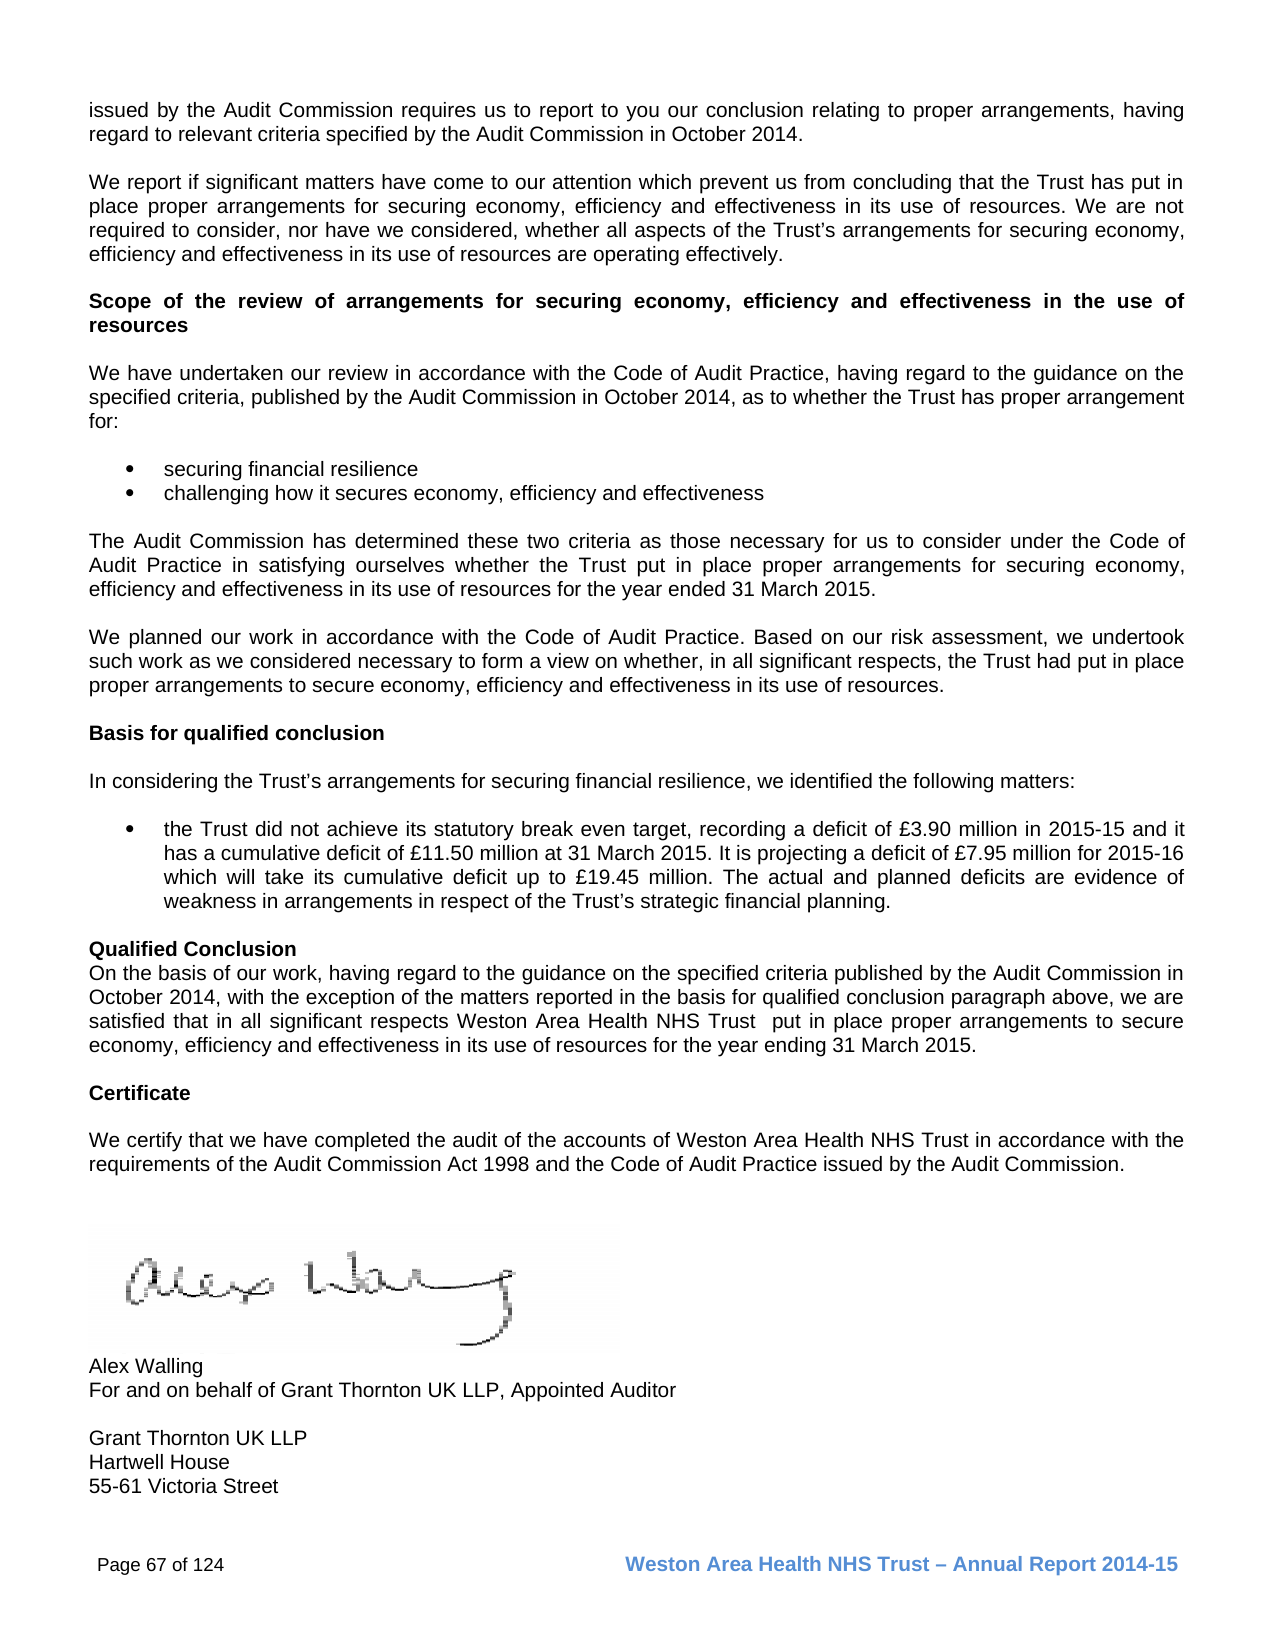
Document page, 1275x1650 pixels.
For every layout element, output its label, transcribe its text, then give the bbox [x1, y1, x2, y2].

text We have undertaken our review in accordance with the Code of Audit Practice, having regard to the guidance on the specified criteria, published by the Audit Commission in October 2014, as to whether the Trust has proper arrangement for: [89, 361, 1186, 433]
text Alex Walling [89, 1354, 1186, 1378]
text For and on behalf of Grant Thornton UK LLP, Appointed Auditor [89, 1378, 1186, 1402]
text On the basis of our work, having regard to the guidance on the specified criteria published by the Audit Commission in October 2014, with the exception of the matters reported in the basis for qualified conclusion paragraph above, we are satisfied that in all significant respects Weston Area Health NHS Trust put in place proper arrangements to secure economy, efficiency and effectiveness in its use of resources for the year ending 31 March 2015. [89, 961, 1186, 1056]
text We certify that we have completed the audit of the accounts of Weston Area Health NHS Trust in accordance with the requirements of the Audit Commission Act 1998 and the Code of Audit Practice issued by the Audit Commission. [89, 1128, 1186, 1176]
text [89, 98, 1186, 146]
text Grant Thornton UK LLP [89, 1426, 1186, 1449]
text We planned our work in accordance with the Code of Audit Practice. Based on our risk assessment, we undertook such work as we considered necessary to form a view on whether, in all significant respects, the Trust had put in place proper arrangements to secure economy, efficiency and effectiveness in its use of resources. [89, 625, 1186, 697]
text The Audit Commission has determined these two criteria as those necessary for us to consider under the Code of Audit Practice in satisfying ourselves whether the Trust put in place proper arrangements for securing economy, efficiency and effectiveness in its use of resources for the year ended 31 March 2015. [89, 529, 1186, 601]
text Certificate [89, 1080, 1186, 1104]
text We report if significant matters have come to our attention which prevent us from concluding that the Trust has put in place proper arrangements for securing economy, efficiency and effectiveness in its use of resources. We are not required to consider, nor have we considered, whether all aspects of the Trust’s arrangements for securing economy, efficiency and effectiveness in its use of resources are operating effectively. [89, 169, 1186, 265]
text 55-61 Victoria Street [89, 1473, 1186, 1497]
list challenging how it secures economy, efficiency and effectiveness [126, 481, 1186, 505]
list the Trust did not achieve its statutory break even target, recording a deficit of £3.90 million in 2015-15 and it has a cumulative deficit of £11.50 million at 31 March 2015. It is projecting a deficit of £7.95 million for 2015-16 which will take its cumulative deficit up to £19.45 million. The actual and planned deficits are evidence of weakness in arrangements in respect of the Trust’s strategic financial planning. [126, 817, 1186, 913]
text In considering the Trust’s arrangements for securing financial resilience, we identified the following matters: [89, 769, 1186, 793]
text Qualified Conclusion [89, 937, 1186, 961]
list securing financial resilience [126, 457, 1186, 481]
text Scope of the review of arrangements for securing economy, efficiency and effectiveness in the use of resources [89, 289, 1186, 337]
text Basis for qualified conclusion [89, 721, 1186, 745]
text Hartwell House [89, 1449, 1186, 1473]
